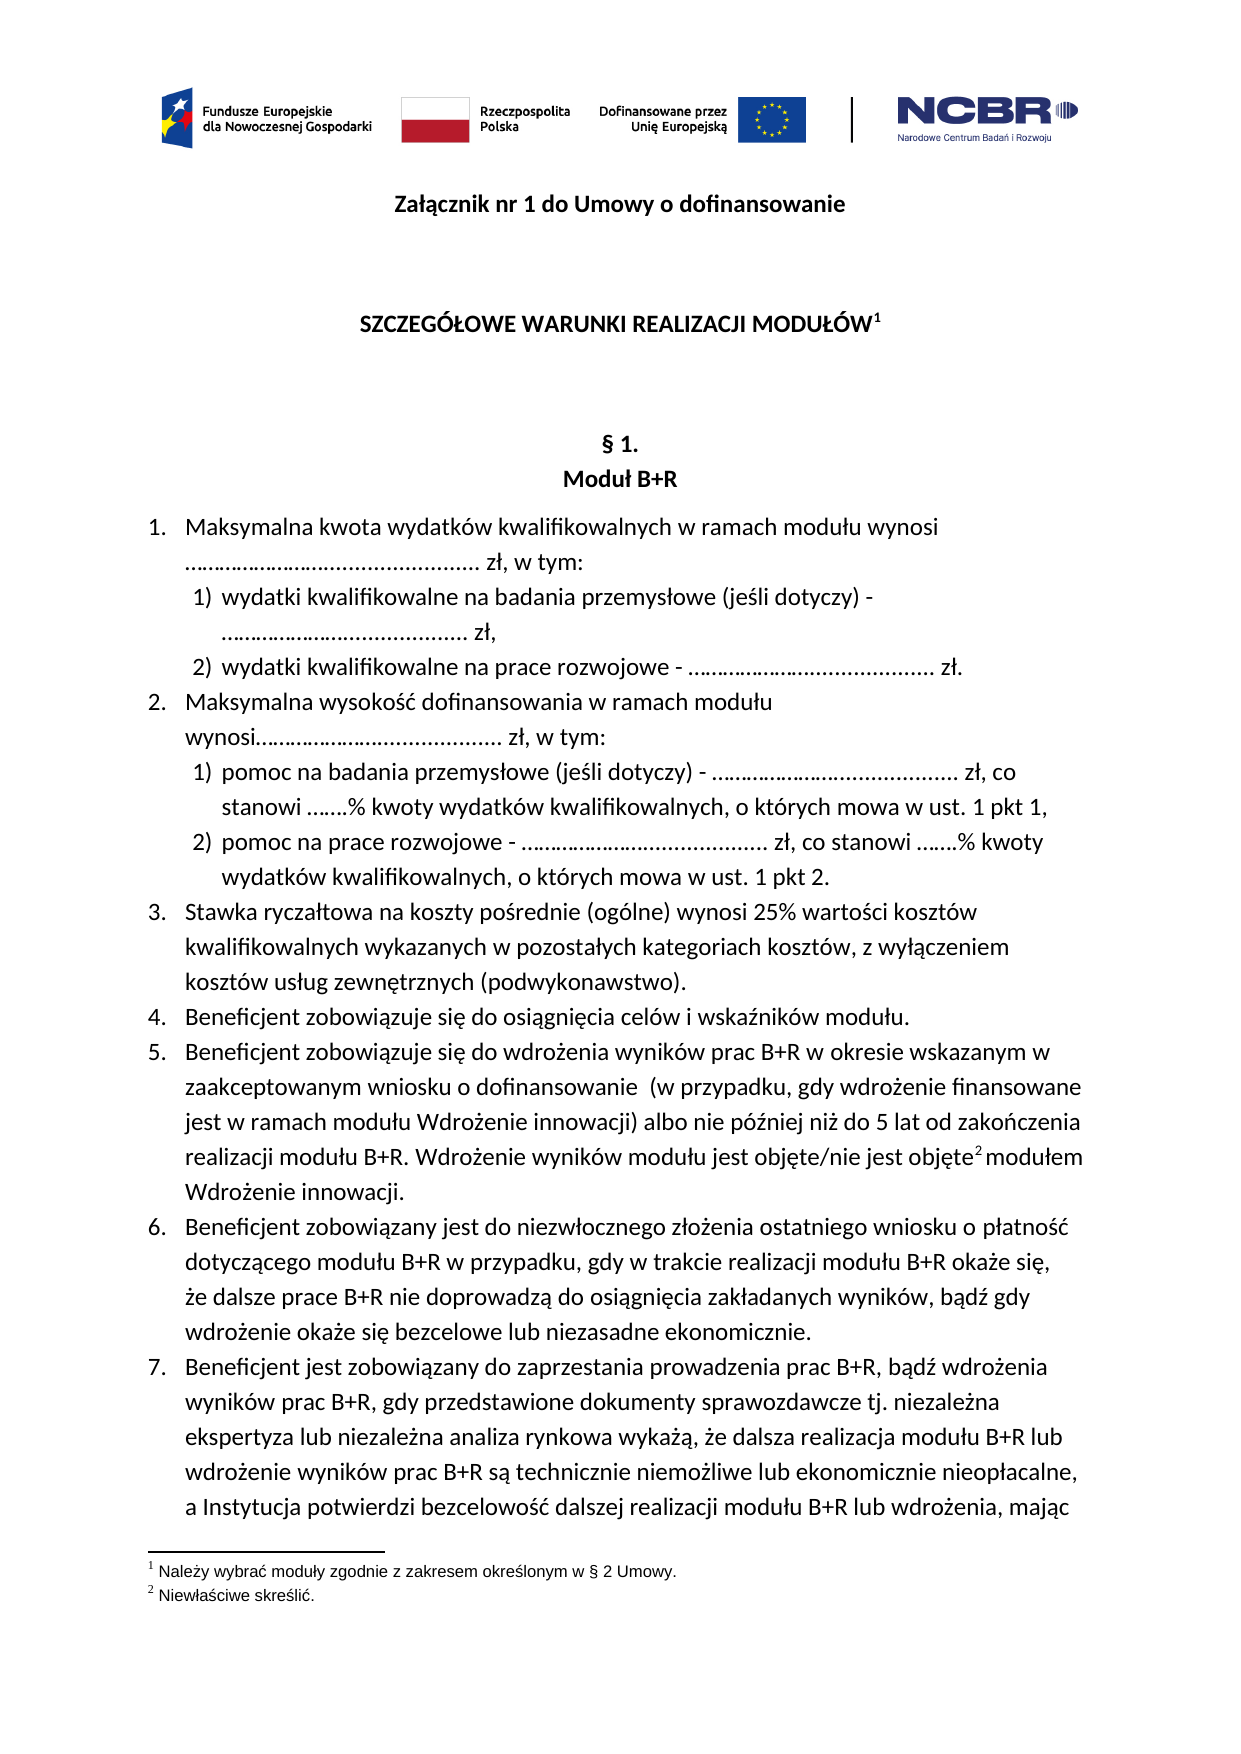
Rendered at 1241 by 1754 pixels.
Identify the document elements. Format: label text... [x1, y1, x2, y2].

list wydatki kwalifikowalne na badania przemysłowe (jeśli dotyczy) - ………………….................... zł, [192, 581, 1093, 646]
subtitle § 1. Moduł B+R [148, 428, 1093, 494]
text Załącznik nr 1 do Umowy o dofinansowanie [148, 188, 1093, 219]
list Maksymalna kwota wydatków kwalifikowalnych w ramach modułu wynosi ……………………......................... zł, w tym: [148, 511, 1093, 576]
list Beneficjent zobowiązuje się do osiągnięcia celów i wskaźników modułu. [148, 1001, 1093, 1031]
list pomoc na badania przemysłowe (jeśli dotyczy) - ………………….................... zł, co stanowi …….% kwoty wydatków kwalifikowalnych, o których mowa w ust. 1 pkt 1, [192, 756, 1093, 821]
text SZCZEGÓŁOWE WARUNKI REALIZACJI MODUŁÓW [148, 308, 1093, 339]
picture [147, 73, 1093, 161]
list Beneficjent zobowiązuje się do wdrożenia wyników prac B+R w okresie wskazanym w zaakceptowanym wniosku o dofinansowanie (w przypadku, gdy wdrożenie finansowane jest w ramach modułu Wdrożenie innowacji) albo nie później niż do 5 lat od zakończenia realizacji modułu B+R. Wdrożenie wyników modułu jest objęte/nie jest objęte modułem Wdrożenie innowacji. [148, 1036, 1093, 1206]
list Maksymalna wysokość dofinansowania w ramach modułu wynosi………………….................... zł, w tym: [148, 686, 1093, 751]
list Beneficjent zobowiązany jest do niezwłocznego złożenia ostatniego wniosku o płatność dotyczącego modułu B+R w przypadku, gdy w trakcie realizacji modułu B+R okaże się, że dalsze prace B+R nie doprowadzą do osiągnięcia zakładanych wyników, bądź gdy wdrożenie okaże się bezcelowe lub niezasadne ekonomicznie. [148, 1211, 1093, 1346]
list wydatki kwalifikowalne na prace rozwojowe - ………………….................... zł. [192, 651, 1093, 681]
list Stawka ryczałtowa na koszty pośrednie (ogólne) wynosi 25% wartości kosztów kwalifikowalnych wykazanych w pozostałych kategoriach kosztów, z wyłączeniem kosztów usług zewnętrznych (podwykonawstwo). [148, 896, 1093, 996]
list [148, 1351, 1093, 1521]
list pomoc na prace rozwojowe - ………………….................... zł, co stanowi …….% kwoty wydatków kwalifikowalnych, o których mowa w ust. 1 pkt 2. [192, 826, 1093, 891]
